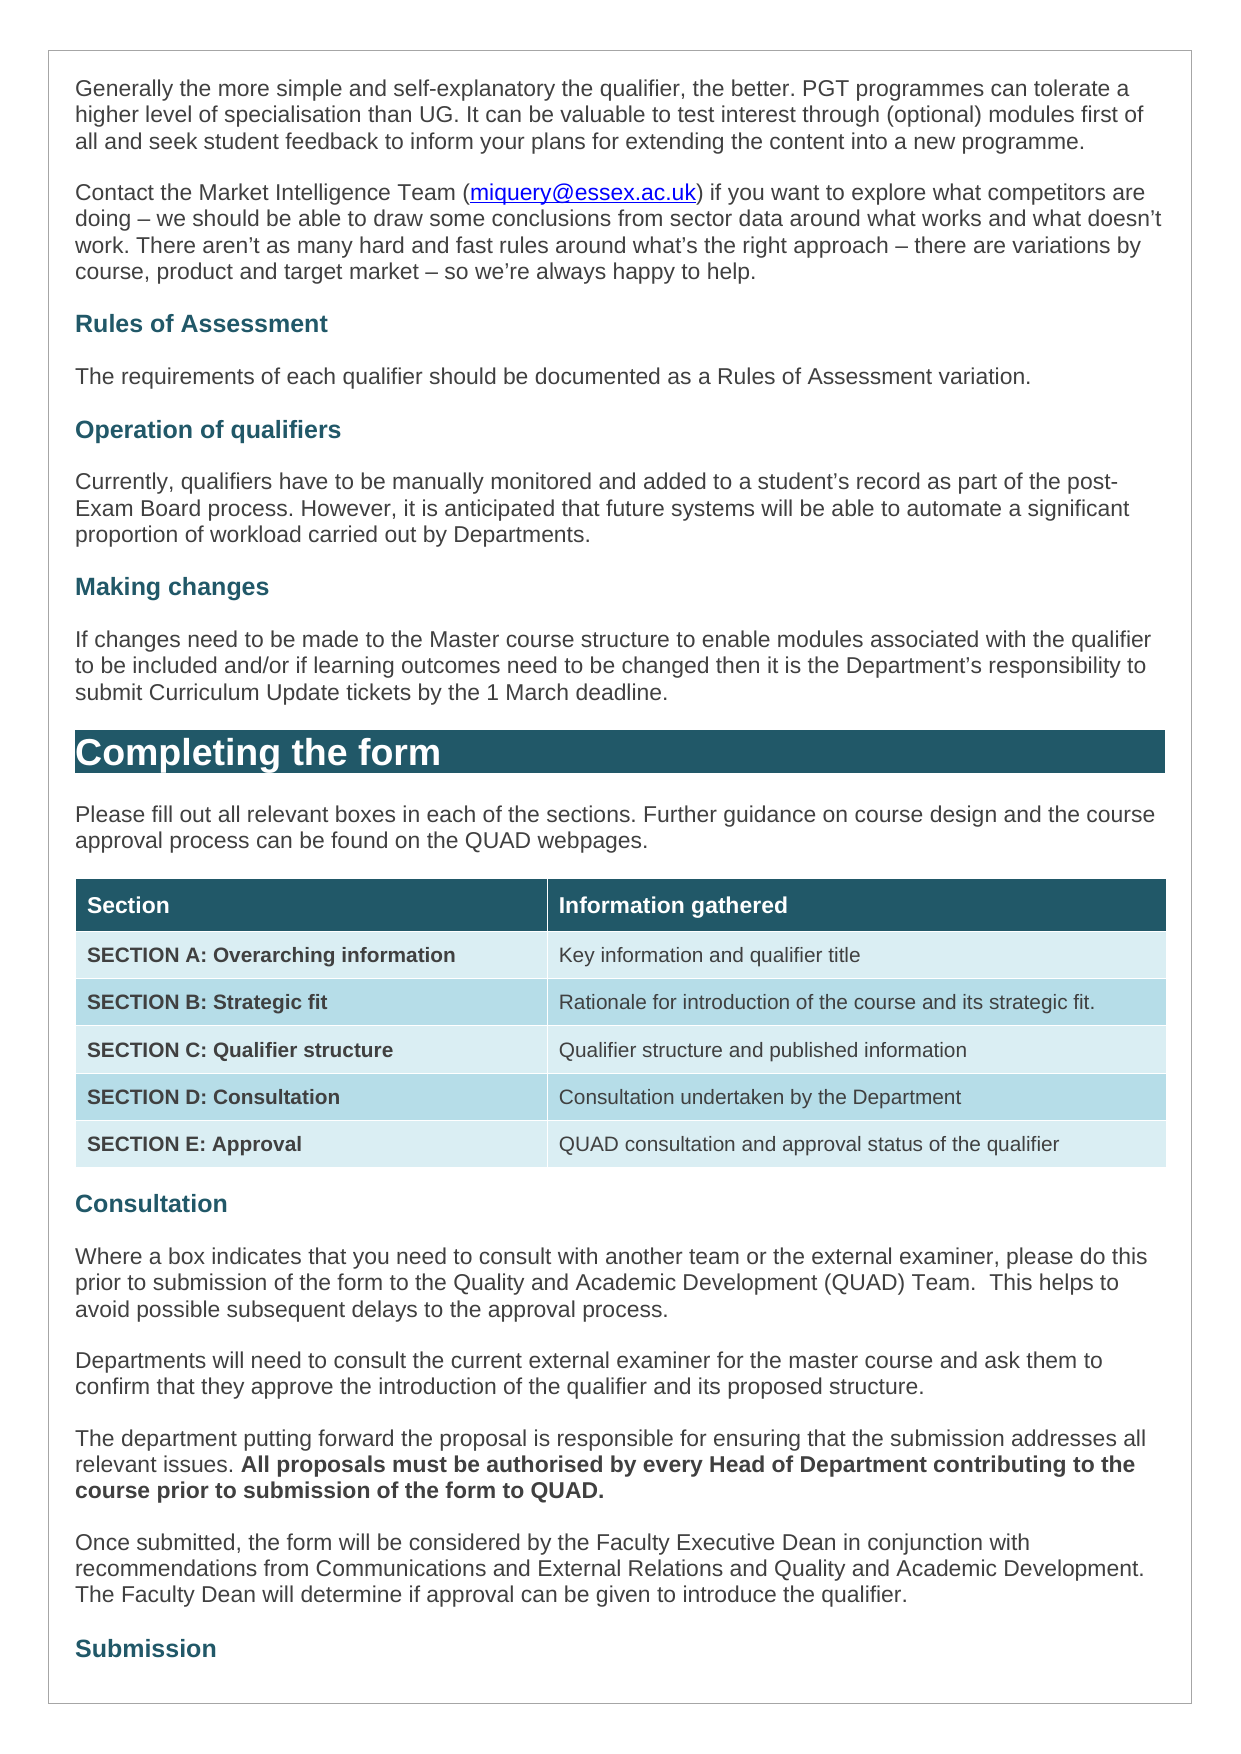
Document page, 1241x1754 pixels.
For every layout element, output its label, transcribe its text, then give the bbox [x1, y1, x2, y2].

table_cell SECTION E: Approval [76, 1121, 547, 1167]
text Completing the form [75, 730, 1165, 773]
table_cell Consultation undertaken by the Department [548, 1074, 1166, 1120]
table_cell QUAD consultation and approval status of the qualifier [548, 1121, 1166, 1167]
text If changes need to be made to the Master course structure to enable modules associated with the qualifier to be included and/or if learning outcomes need to be changed then it is the Department’s responsibility to submit Curriculum Update tickets by the 1 March deadline. [75, 626, 1165, 705]
text Where a box indicates that you need to consult with another team or the external examiner, please do this prior to submission of the form to the Quality and Academic Development (QUAD) Team. This helps to avoid possible subsequent delays to the approval process. [75, 1243, 1165, 1322]
text Please fill out all relevant boxes in each of the sections. Further guidance on course design and the course approval process can be found on the QUAD webpages. [75, 801, 1165, 853]
text Currently, qualifiers have to be manually monitored and added to a student’s record as part of the post-Exam Board process. However, it is anticipated that future systems will be able to automate a significant proportion of workload carried out by Departments. [75, 468, 1165, 547]
text Consultation [75, 1189, 1165, 1218]
text Rules of Assessment [75, 309, 1165, 338]
table_cell SECTION D: Consultation [76, 1074, 547, 1120]
table_cell SECTION A: Overarching information [76, 932, 547, 978]
table_cell Qualifier structure and published information [548, 1026, 1166, 1073]
text Departments will need to consult the current external examiner for the master course and ask them to confirm that they approve the introduction of the qualifier and its proposed structure. [75, 1347, 1165, 1399]
text The department putting forward the proposal is responsible for ensuring that the submission addresses all relevant issues. All proposals must be authorised by every Head of Department contributing to the course prior to submission of the form to QUAD. [75, 1424, 1165, 1504]
table_cell Rationale for introduction of the course and its strategic fit. [548, 979, 1166, 1025]
table_header Information gathered [548, 879, 1166, 931]
text Making changes [75, 572, 1165, 601]
table_header Section [76, 879, 547, 931]
text The requirements of each qualifier should be documented as a Rules of Assessment variation. [75, 363, 1165, 389]
text Once submitted, the form will be considered by the Faculty Executive Dean in conjunction with recommendations from Communications and External Relations and Quality and Academic Development. The Faculty Dean will determine if approval can be given to introduce the qualifier. Submission [75, 1529, 1165, 1663]
table_cell Key information and qualifier title [548, 932, 1166, 978]
table_cell SECTION C: Qualifier structure [76, 1026, 547, 1073]
text Generally the more simple and self-explanatory the qualifier, the better. PGT programmes can tolerate a higher level of specialisation than UG. It can be valuable to test interest through (optional) modules first of all and seek student feedback to inform your plans for extending the content into a new programme. [75, 75, 1165, 154]
text Contact the Market Intelligence Team (miquery@essex.ac.uk) if you want to explore what competitors are doing – we should be able to draw some conclusions from sector data around what works and what doesn’t work. There aren’t as many hard and fast rules around what’s the right approach – there are variations by course, product and target market – so we’re always happy to help. [75, 179, 1165, 284]
table_cell SECTION B: Strategic fit [76, 979, 547, 1025]
text Operation of qualifiers [75, 414, 1165, 443]
